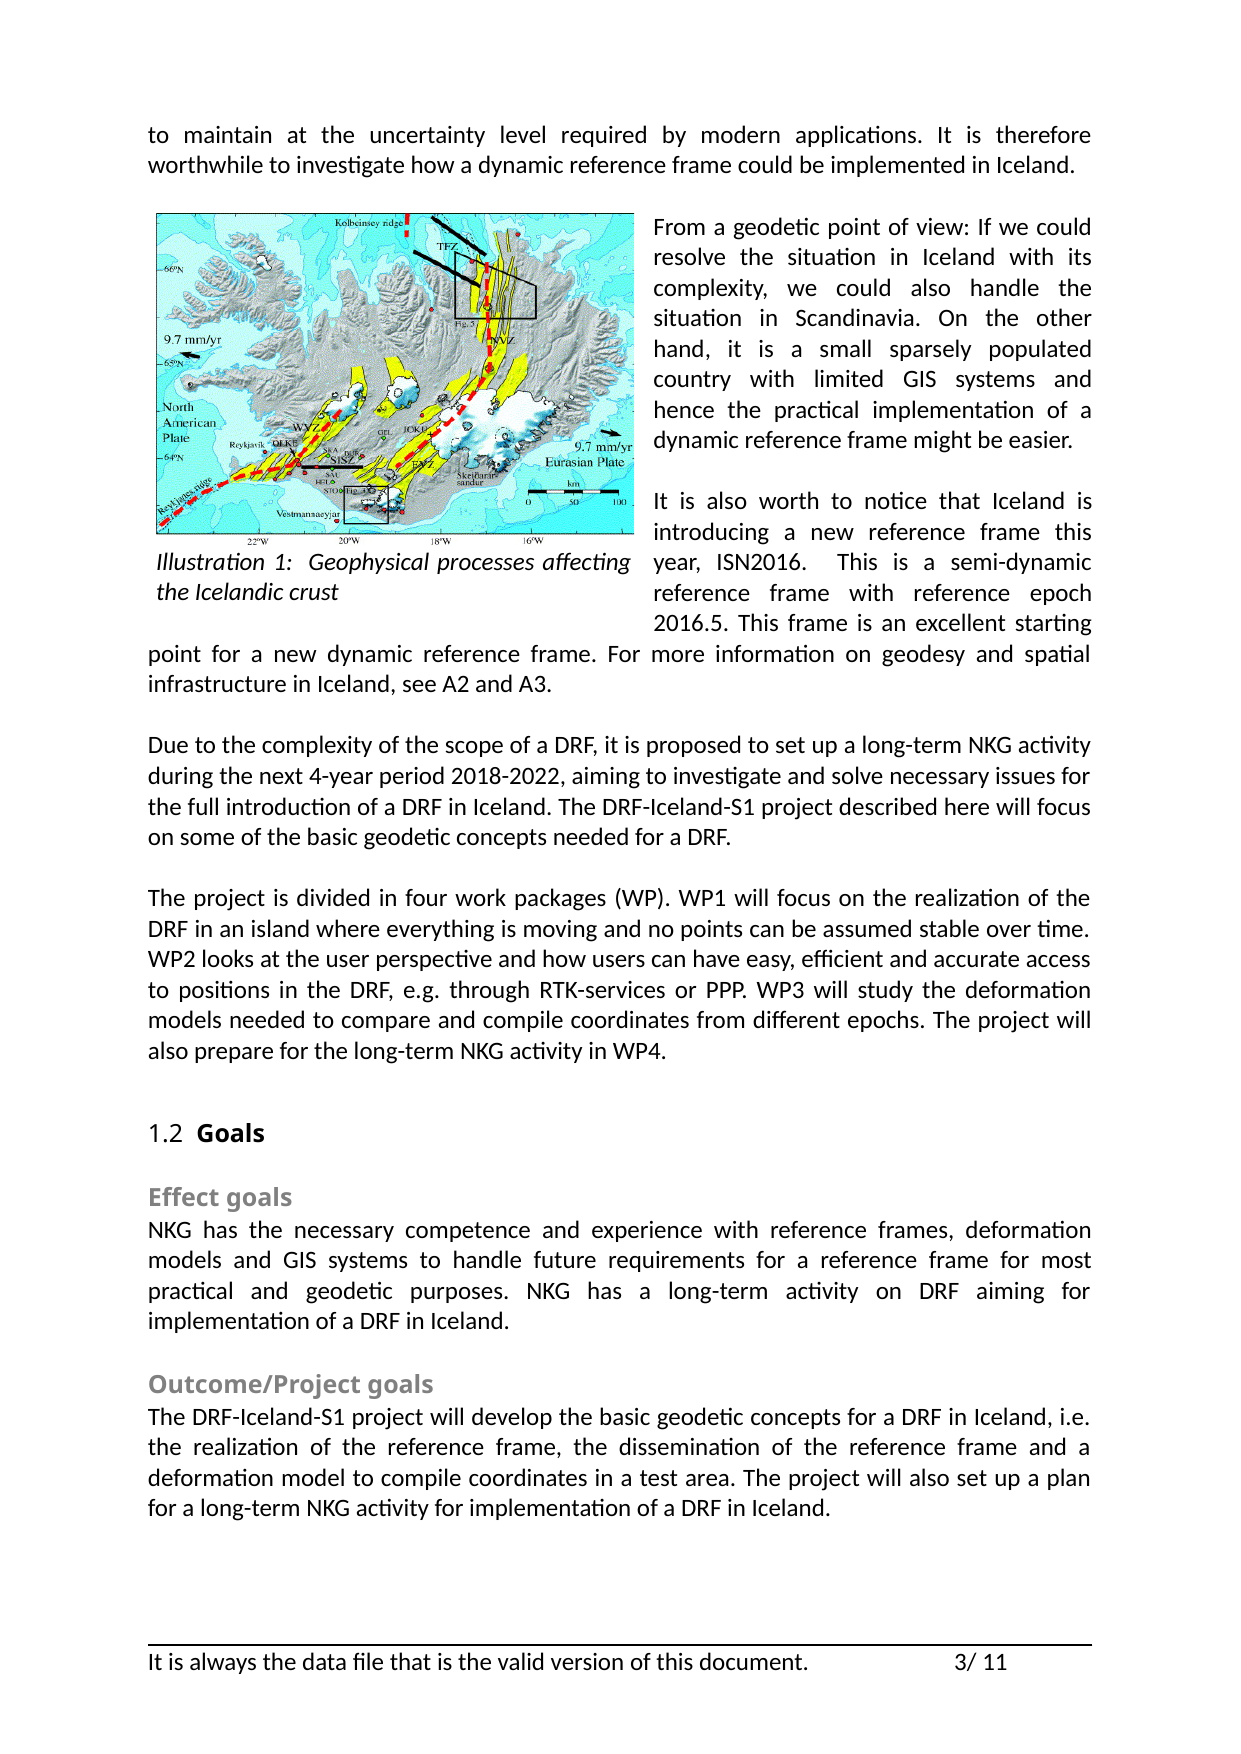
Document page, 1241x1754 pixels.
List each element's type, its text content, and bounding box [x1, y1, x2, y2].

subtitle Effect goals [148, 1180, 1092, 1214]
subtitle Outcome/Project goals [148, 1367, 1092, 1401]
text Due to the complexity of the scope of a DRF, it is proposed to set up a long-term NKG activity during the next 4-year period 2018-2022, aiming to investigate and solve necessary issues for the full introduction of a DRF in Iceland. The DRF-Iceland-S1 project described here will focus on some of the basic geodetic concepts needed for a DRF. [148, 729, 1092, 852]
subtitle Goals [148, 1115, 1092, 1149]
text It is also worth to notice that Iceland is introducing a new reference frame this year, ISN2016. This is a semi-dynamic reference frame with reference epoch 2016.5. This frame is an excellent starting point for a new dynamic reference frame. For more information on geodesy and spatial infrastructure in Iceland, see A2 and A3. [148, 485, 1092, 699]
text The DRF-Iceland-S1 project will develop the basic geodetic concepts for a DRF in Iceland, i.e. the realization of the reference frame, the dissemination of the reference frame and a deformation model to compile coordinates in a test area. The project will also set up a plan for a long-term NKG activity for implementation of a DRF in Iceland. [148, 1401, 1092, 1523]
text The project is divided in four work packages (WP). WP1 will focus on the realization of the DRF in an island where everything is moving and no points can be assumed stable over time. WP2 looks at the user perspective and how users can have easy, efficient and accurate access to positions in the DRF, e.g. through RTK-services or PPP. WP3 will study the deformation models needed to compare and compile coordinates from different epochs. The project will also prepare for the long-term NKG activity in WP4. [148, 882, 1092, 1065]
text From a geodetic point of view: If we could resolve the situation in Iceland with its complexity, we could also handle the situation in Scandinavia. On the other hand, it is a small sparsely populated country with limited GIS systems and hence the practical implementation of a dynamic reference frame might be easier. [634, 211, 1092, 455]
text NKG has the necessary competence and experience with reference frames, deformation models and GIS systems to handle future requirements for a reference frame for most practical and geodetic purposes. NKG has a long-term activity on DRF aiming for implementation of a DRF in Iceland. [148, 1214, 1092, 1336]
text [148, 119, 1092, 180]
picture [155, 213, 635, 546]
